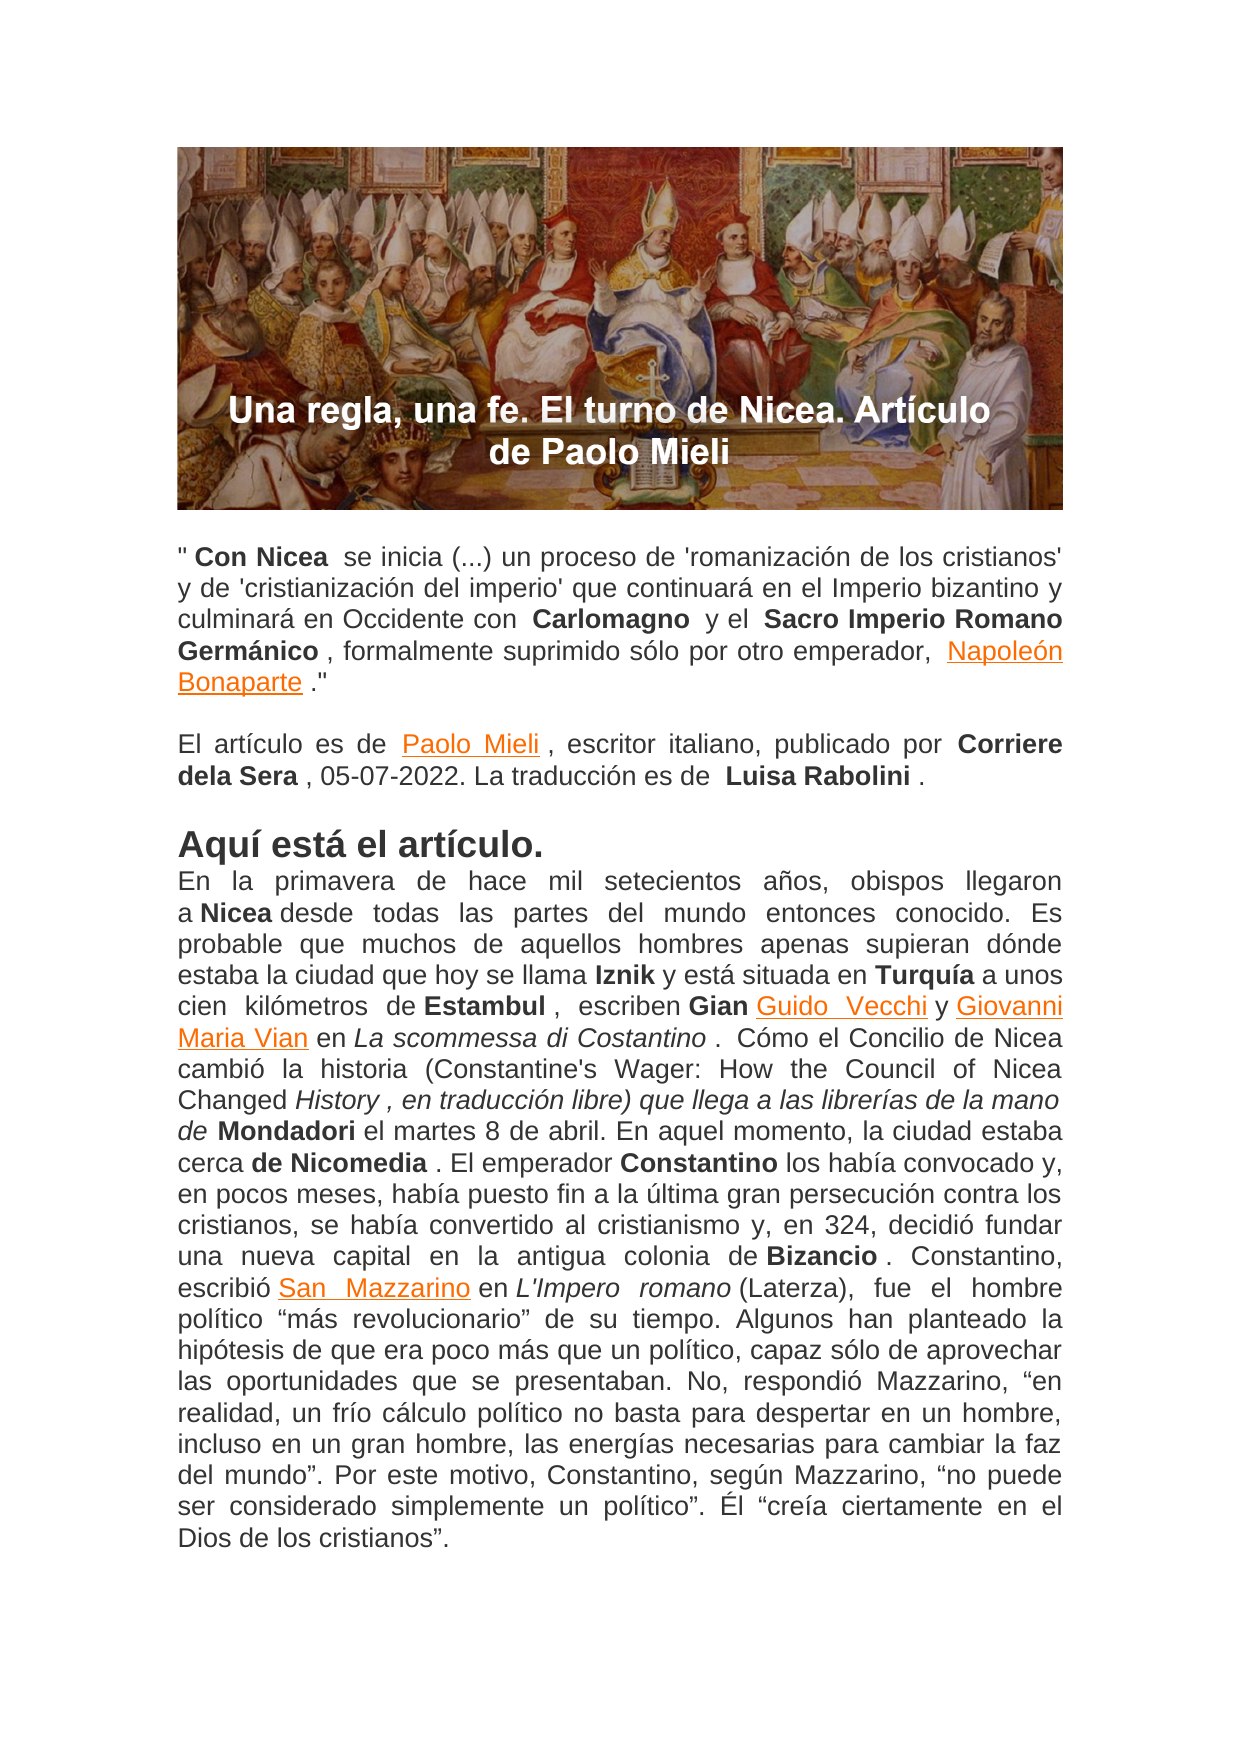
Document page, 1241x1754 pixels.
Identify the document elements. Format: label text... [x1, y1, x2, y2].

text Aquí está el artículo. [177, 822, 1063, 865]
picture [177, 147, 1063, 510]
text En la primavera de hace mil setecientos años, obispos llegaron a Nicea desde todas las partes del mundo entonces conocido. Es probable que muchos de aquellos hombres apenas supieran dónde estaba la ciudad que hoy se llama Iznik y está situada en Turquía a unos cien kilómetros de Estambul , escriben Gian Guido Vecchi y Giovanni Maria Vian en La scommessa di Costantino . Cómo el Concilio de Nicea cambió la historia (Constantine's Wager: How the Council of Nicea Changed History , en traducción libre) que llega a las librerías de la mano de Mondadori el martes 8 de abril. En aquel momento, la ciudad estaba cerca de Nicomedia . El emperador Constantino los había convocado y, en pocos meses, había puesto fin a la última gran persecución contra los cristianos, se había convertido al cristianismo y, en 324, decidió fundar una nueva capital en la antigua colonia de Bizancio . Constantino, escribió San Mazzarino en L'Impero romano (Laterza), fue el hombre político “más revolucionario” de su tiempo. Algunos han planteado la hipótesis de que era poco más que un político, capaz sólo de aprovechar las oportunidades que se presentaban. No, respondió Mazzarino, “en realidad, un frío cálculo político no basta para despertar en un hombre, incluso en un gran hombre, las energías necesarias para cambiar la faz del mundo”. Por este motivo, Constantino, según Mazzarino, “no puede ser considerado simplemente un político”. Él “creía ciertamente en el Dios de los cristianos”. [177, 865, 1063, 1553]
text El artículo es de Paolo Mieli , escritor italiano, publicado por Corriere dela Sera , 05-07-2022. La traducción es de Luisa Rabolini . [177, 728, 1063, 791]
text " Con Nicea se inicia (...) un proceso de 'romanización de los cristianos' y de 'cristianización del imperio' que continuará en el Imperio bizantino y culminará en Occidente con Carlomagno y el Sacro Imperio Romano Germánico , formalmente suprimido sólo por otro emperador, Napoleón Bonaparte ." [177, 541, 1063, 697]
